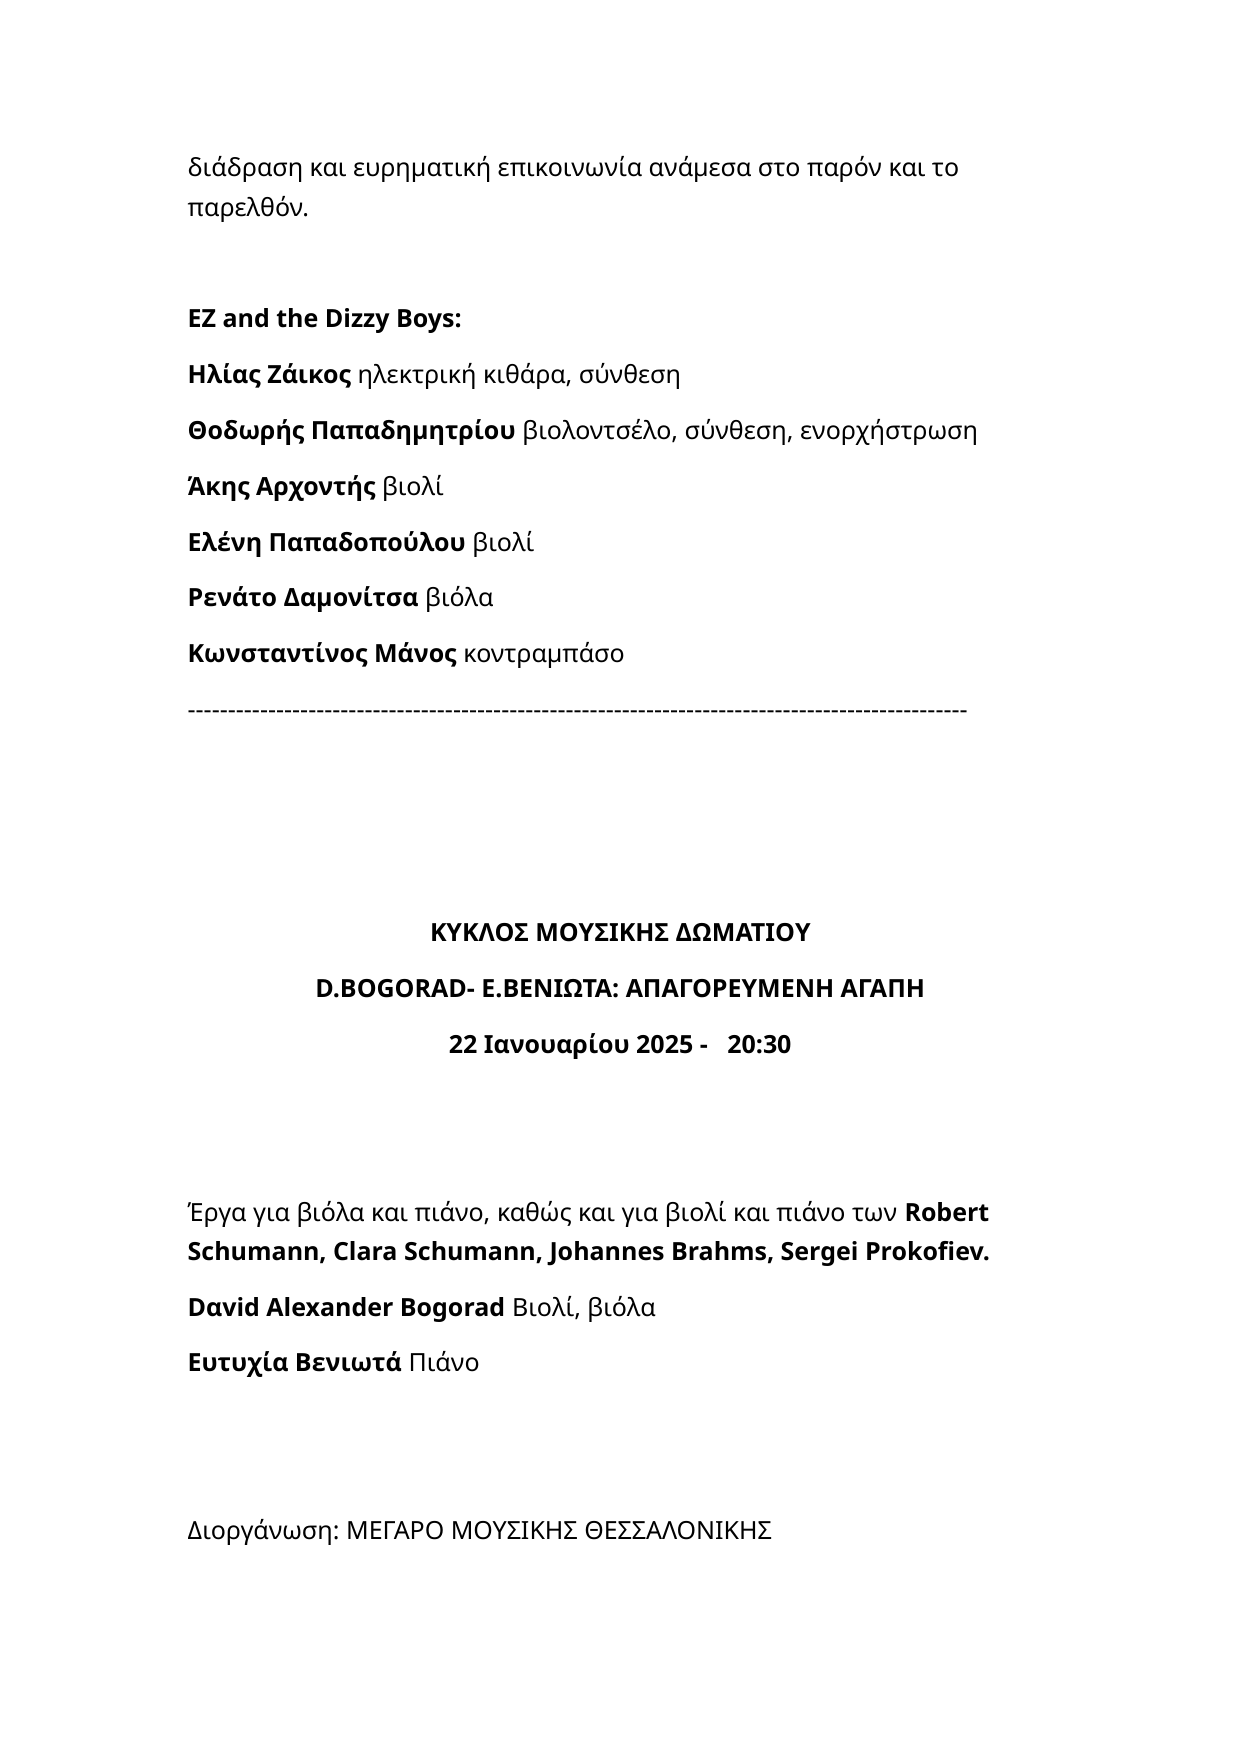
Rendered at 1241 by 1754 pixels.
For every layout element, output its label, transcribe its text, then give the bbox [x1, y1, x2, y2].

text Έργα για βιόλα και πιάνο, καθώς και για βιολί και πιάνο των Robert Schumann, Clara Schumann, Johannes Brahms, Sergei Prokofiev. [187, 1194, 1053, 1267]
text ΚΥΚΛΟΣ ΜΟΥΣΙΚΗΣ ΔΩΜΑΤΙΟY [187, 915, 1053, 949]
text ------------------------------------------------------------------------------------------------- [187, 692, 1053, 726]
text Άκης Αρχοντής βιολί [187, 468, 1053, 502]
text Ρενάτο Δαμονίτσα βιόλα [187, 580, 1053, 614]
text D.BOGORAD- E.ΒΕΝΙΩΤΑ: ΑΠΑΓΟΡΕΥΜΕΝΗ ΑΓΑΠΗ [187, 971, 1053, 1005]
text Διοργάνωση: ΜΕΓΑΡΟ ΜΟΥΣΙΚΗΣ ΘΕΣΣΑΛΟΝΙΚΗΣ [187, 1512, 1053, 1547]
text Ηλίας Ζάικος ηλεκτρική κιθάρα, σύνθεση [187, 357, 1053, 391]
text Ελένη Παπαδοπούλου βιολί [187, 524, 1053, 558]
text Κωνσταντίνος Μάνος κοντραμπάσο [187, 636, 1053, 670]
text Dαvid Alexander Bogorad Βιολί, βιόλα [187, 1289, 1053, 1323]
text EZ and the Dizzy Boys: [187, 301, 1053, 335]
text Ευτυχία Βενιωτά Πιάνο [187, 1345, 1053, 1379]
text Θοδωρής Παπαδημητρίου βιολοντσέλο, σύνθεση, ενορχήστρωση [187, 412, 1053, 447]
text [187, 150, 1053, 223]
text 22 Ιανουαρίου 2025 - 20:30 [187, 1027, 1053, 1061]
